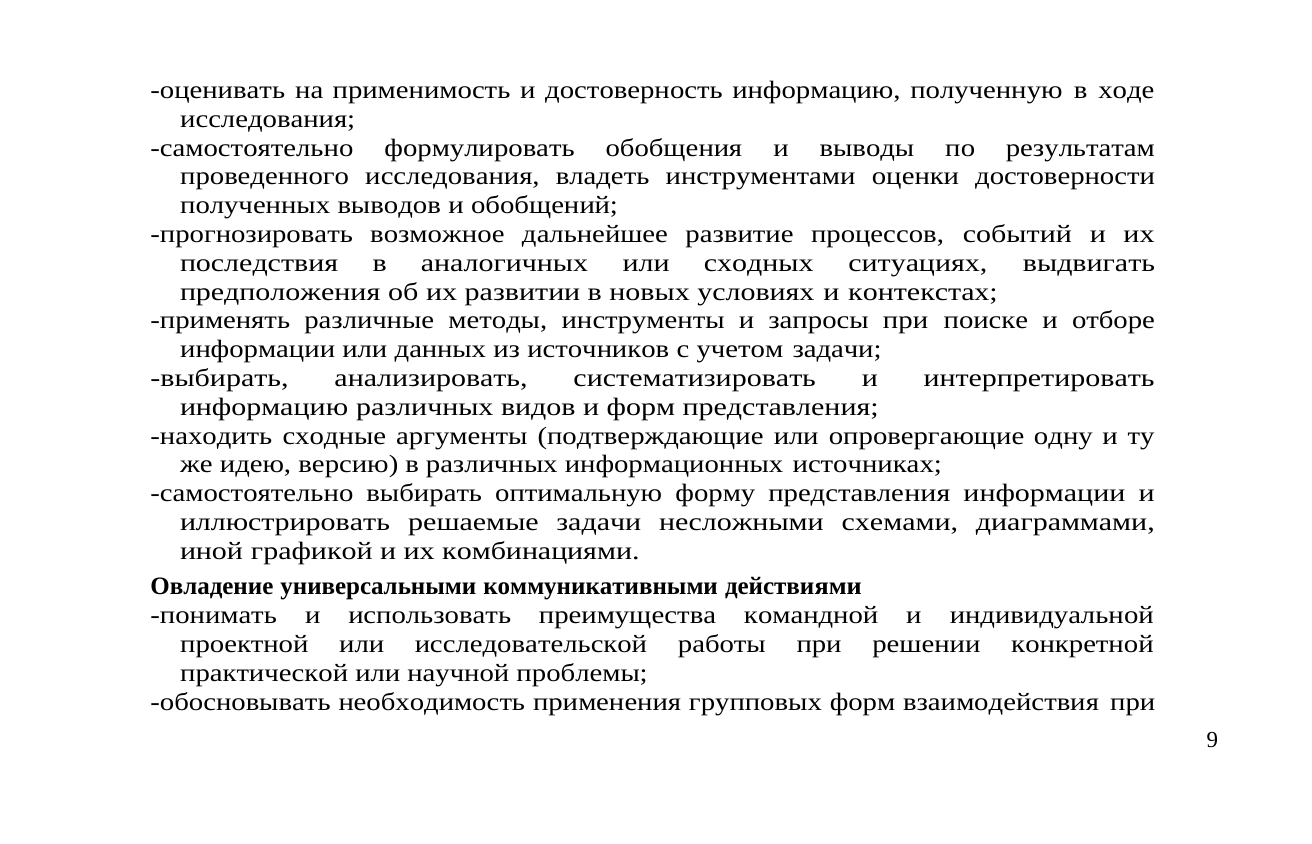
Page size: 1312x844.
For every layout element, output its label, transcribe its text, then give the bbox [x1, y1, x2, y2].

text -прогнозировать возможное дальнейшее развитие процессов, событий и их последствия в аналогичных или сходных ситуациях, выдвигать предположения об их развитии в новых условиях и контекстах; [150, 219, 1155, 305]
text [150, 687, 1155, 716]
text -самостоятельно формулировать обобщения и выводы по результатам проведенного исследования, владеть инструментами оценки достоверности полученных выводов и обобщений; [150, 133, 1155, 219]
text -выбирать, анализировать, систематизировать и интерпретировать информацию различных видов и форм представления; [150, 363, 1155, 421]
text -находить сходные аргументы (подтверждающие или опровергающие одну и ту же идею, версию) в различных информационных источниках; [150, 421, 1155, 478]
text -понимать и использовать преимущества командной и индивидуальной проектной или исследовательской работы при решении конкретной практической или научной проблемы; [150, 601, 1155, 687]
text -самостоятельно выбирать оптимальную форму представления информации и иллюстрировать решаемые задачи несложными схемами, диаграммами, иной графикой и их комбинациями. [150, 478, 1155, 565]
text -применять различные методы, инструменты и запросы при поиске и отборе информации или данных из источников с учетом задачи; [150, 306, 1155, 363]
subtitle Овладение универсальными коммуникативными действиями [150, 571, 1155, 600]
text -оценивать на применимость и достоверность информацию, полученную в ходе исследования; [150, 75, 1155, 132]
